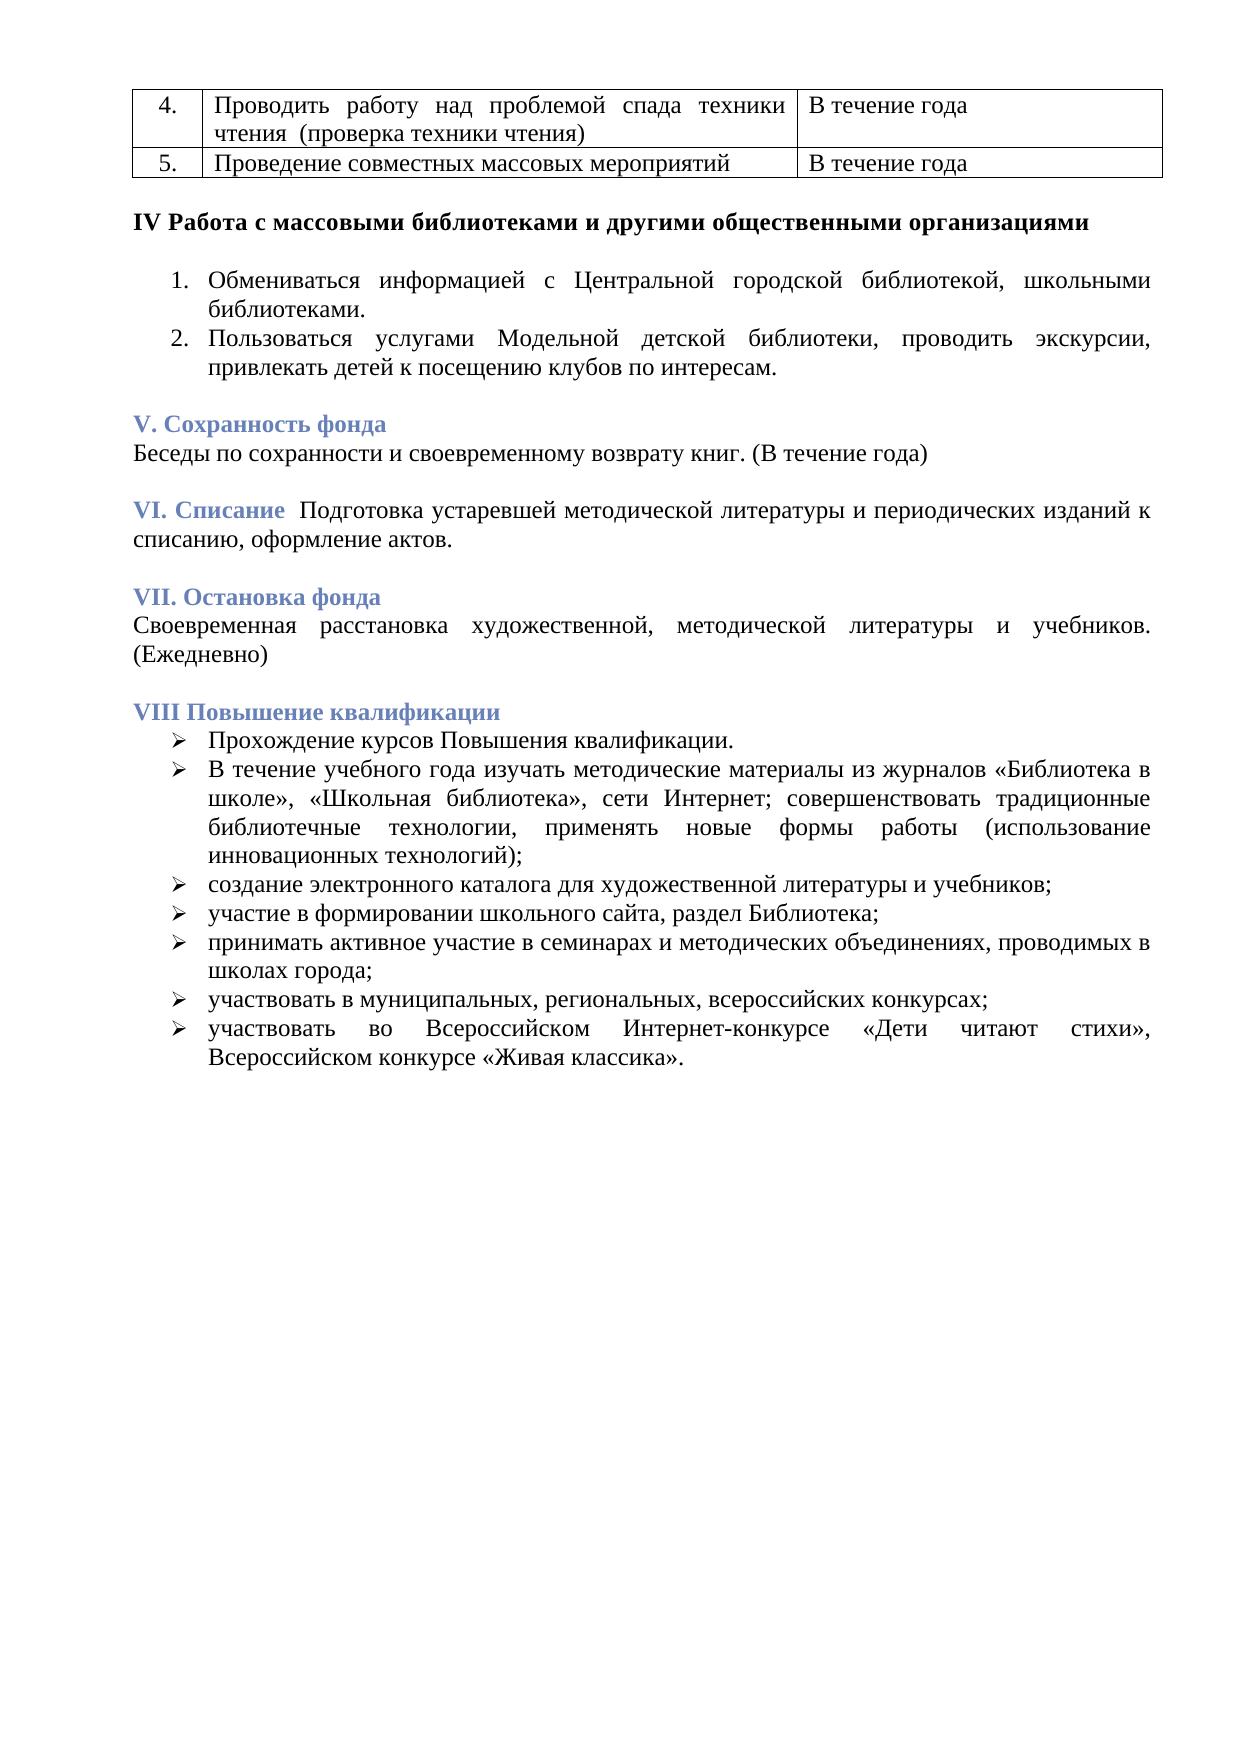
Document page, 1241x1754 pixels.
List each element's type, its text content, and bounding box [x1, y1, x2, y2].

text VI. Списание Подготовка устаревшей методической литературы и периодических изданий к списанию, оформление актов. [133, 495, 1152, 553]
text Беседы по сохранности и своевременному возврату книг. (В течение года) [133, 438, 1152, 467]
table_cell Проведение совместных массовых мероприятий [203, 148, 797, 177]
text IV Работа с массовыми библиотеками и другими общественными организациями [133, 207, 1152, 236]
table_cell Проводить работу над проблемой спада техники чтения (проверка техники чтения) [203, 90, 797, 147]
text V. Сохранность фонда [133, 409, 1152, 438]
text Своевременная расстановка художественной, методической литературы и учебников. (Ежедневно) [133, 610, 1152, 668]
list Прохождение курсов Повышения квалификации. [170, 725, 1152, 754]
list В течение учебного года изучать методические материалы из журналов «Библиотека в школе», «Школьная библиотека», сети Интернет; совершенствовать традиционные библиотечные технологии, применять новые формы работы (использование инновационных технологий); [170, 754, 1152, 869]
text VIII Повышение квалификации [133, 697, 1152, 725]
list участвовать в муниципальных, региональных, всероссийских конкурсах; [170, 984, 1152, 1013]
list участвовать во Всероссийском Интернет-конкурсе «Дети читают стихи», Всероссийском конкурсе «Живая классика». [170, 1013, 1152, 1070]
list создание электронного каталога для художественной литературы и учебников; [170, 869, 1152, 898]
table_cell В течение года [798, 148, 1162, 177]
list Обмениваться информацией с Центральной городской библиотекой, школьными библиотеками. [170, 265, 1152, 323]
list принимать активное участие в семинарах и методических объединениях, проводимых в школах города; [170, 927, 1152, 984]
table_cell 5. [133, 148, 202, 177]
list Пользоваться услугами Модельной детской библиотеки, проводить экскурсии, привлекать детей к посещению клубов по интересам. [170, 323, 1152, 380]
table_cell В течение года [798, 90, 1162, 147]
table_cell 4. [133, 90, 202, 147]
text VII. Остановка фонда [133, 582, 1152, 610]
list участие в формировании школьного сайта, раздел Библиотека; [170, 898, 1152, 927]
